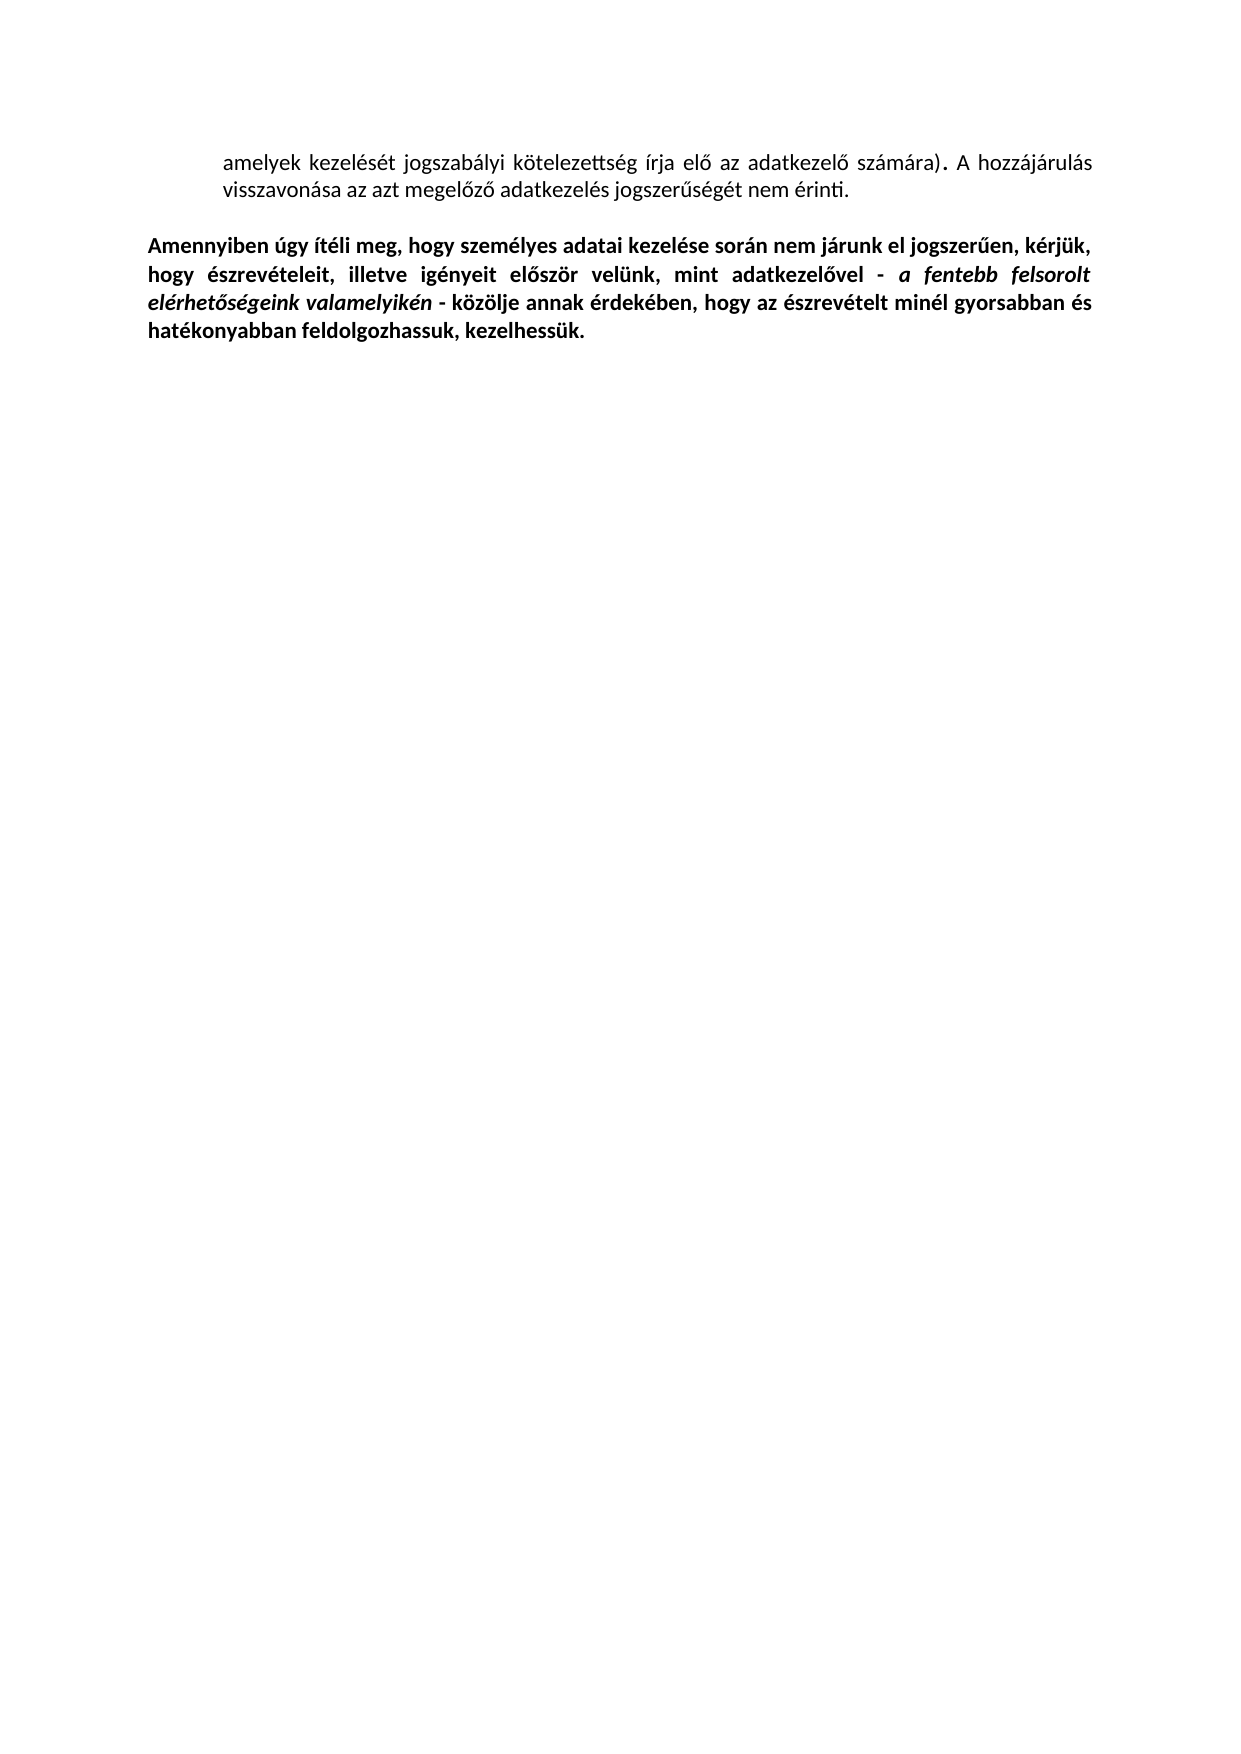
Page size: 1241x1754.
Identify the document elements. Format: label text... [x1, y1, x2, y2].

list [185, 148, 1093, 204]
text Amennyiben úgy ítéli meg, hogy személyes adatai kezelése során nem járunk el jogszerűen, kérjük, hogy észrevételeit, illetve igényeit először velünk, mint adatkezelővel - a fentebb felsorolt elérhetőségeink valamelyikén - közölje annak érdekében, hogy az észrevételt minél gyorsabban és hatékonyabban feldolgozhassuk, kezelhessük. [148, 232, 1093, 344]
